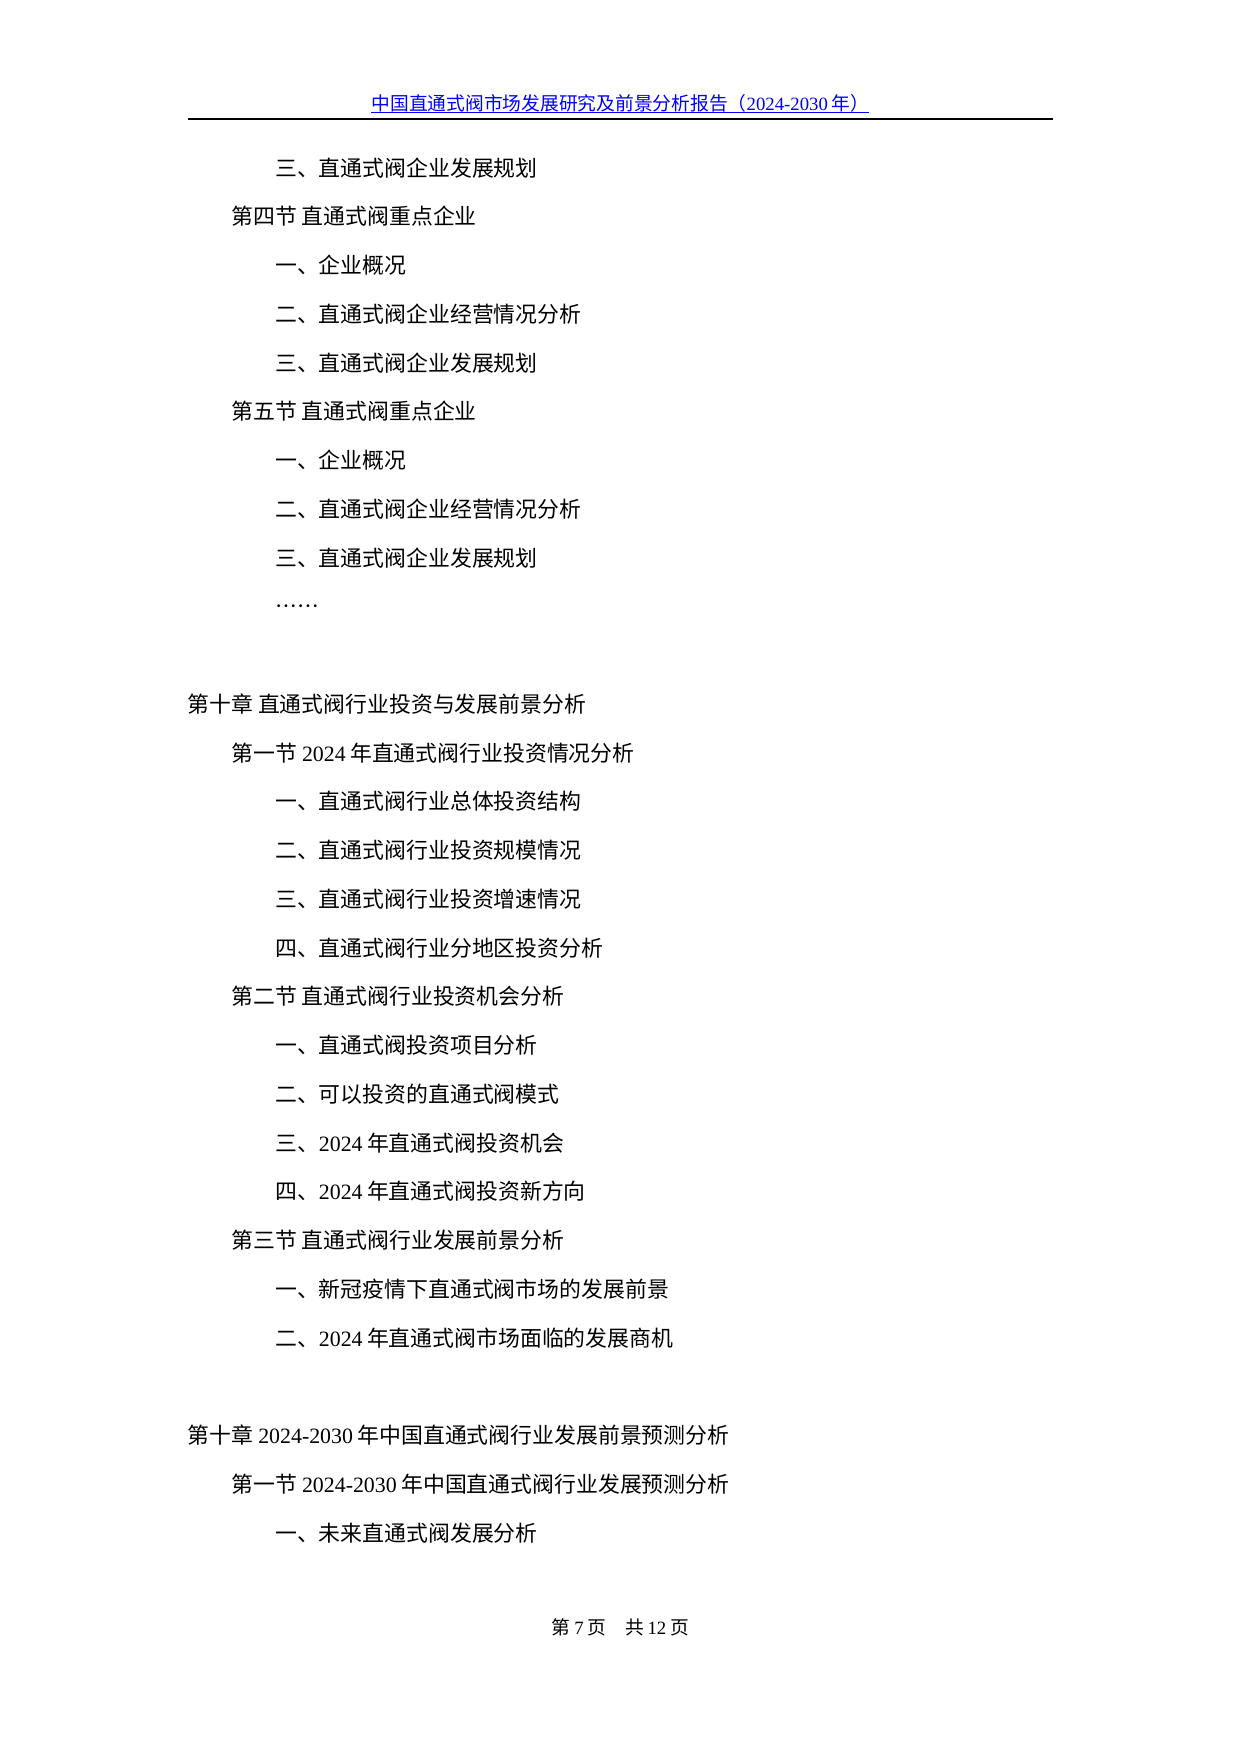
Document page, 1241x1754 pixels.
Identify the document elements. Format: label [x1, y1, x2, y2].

text [187, 150, 1053, 1548]
